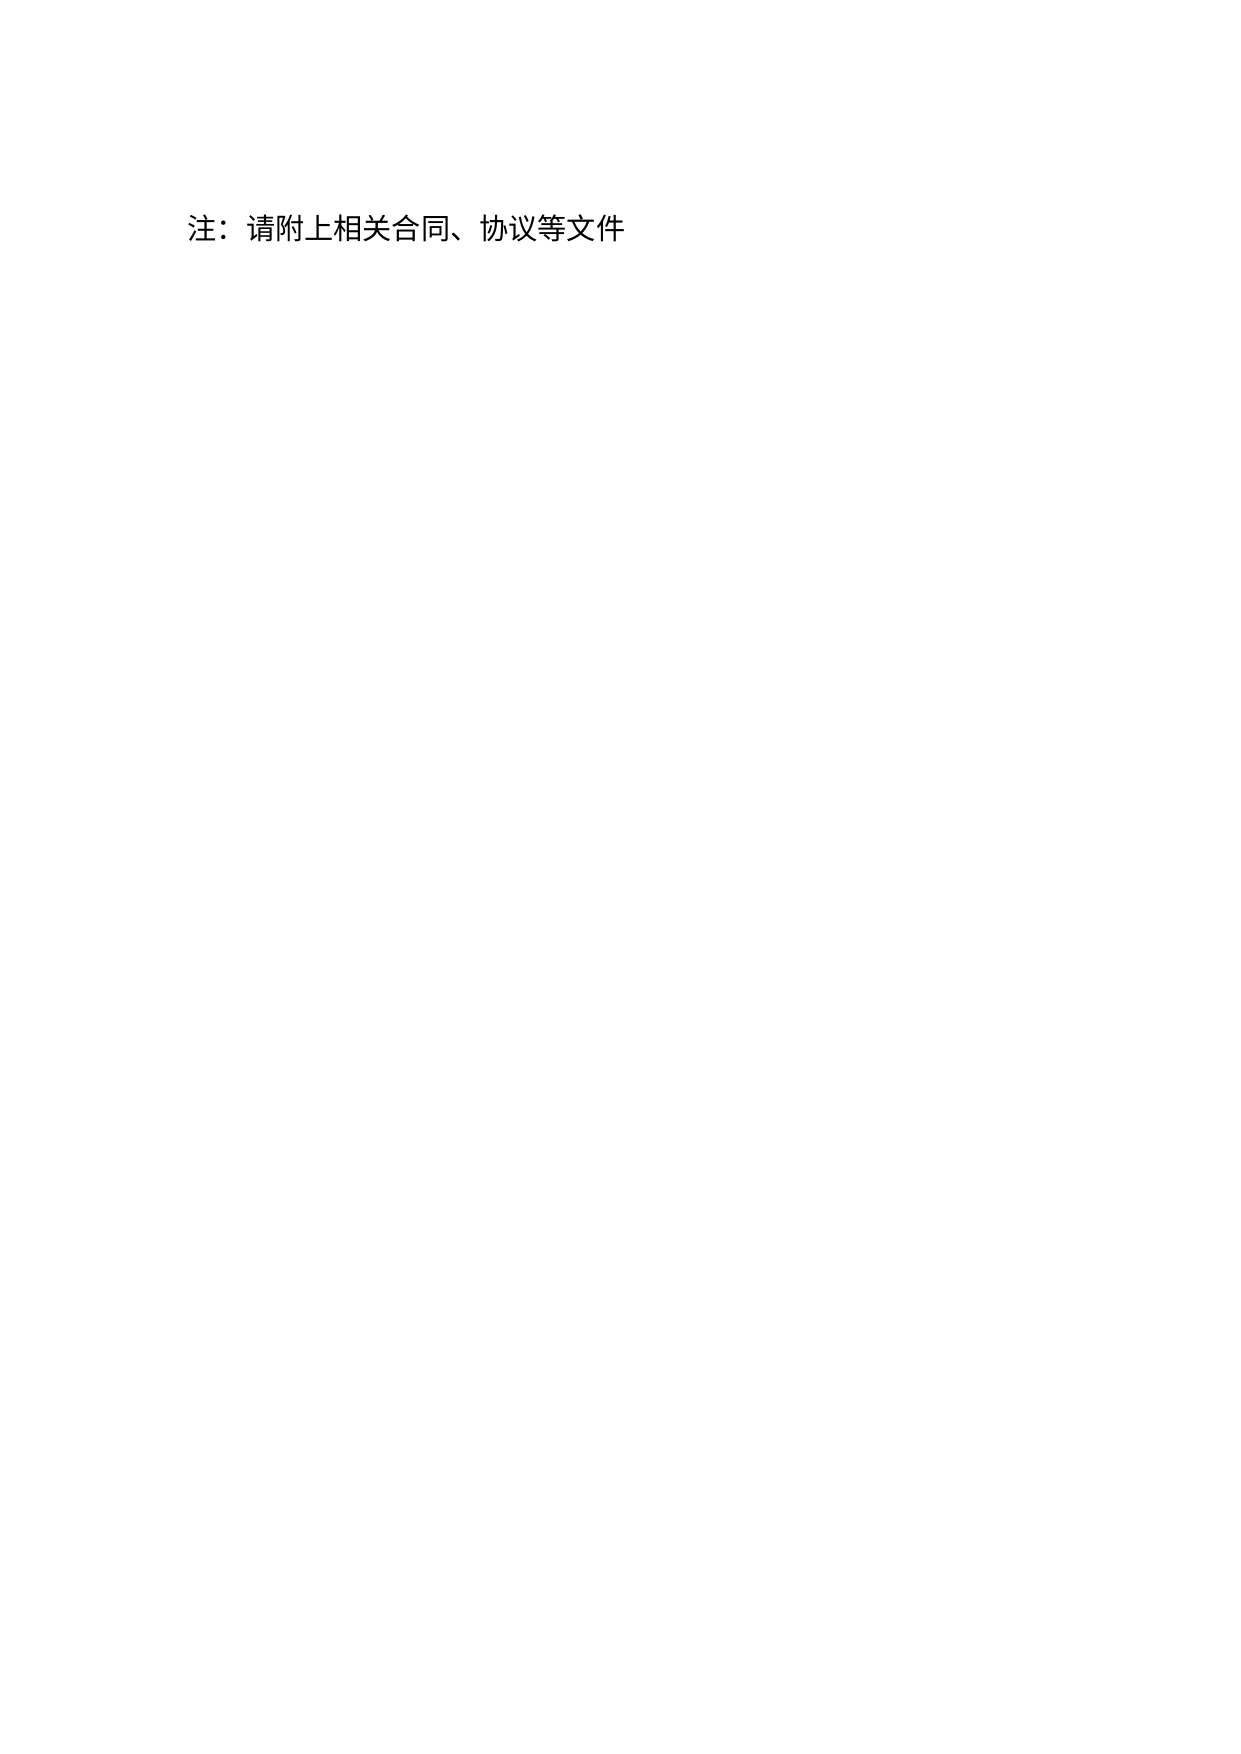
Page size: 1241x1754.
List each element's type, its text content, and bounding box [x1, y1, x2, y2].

text 注：请附上相关合同、协议等文件 [187, 194, 1053, 259]
